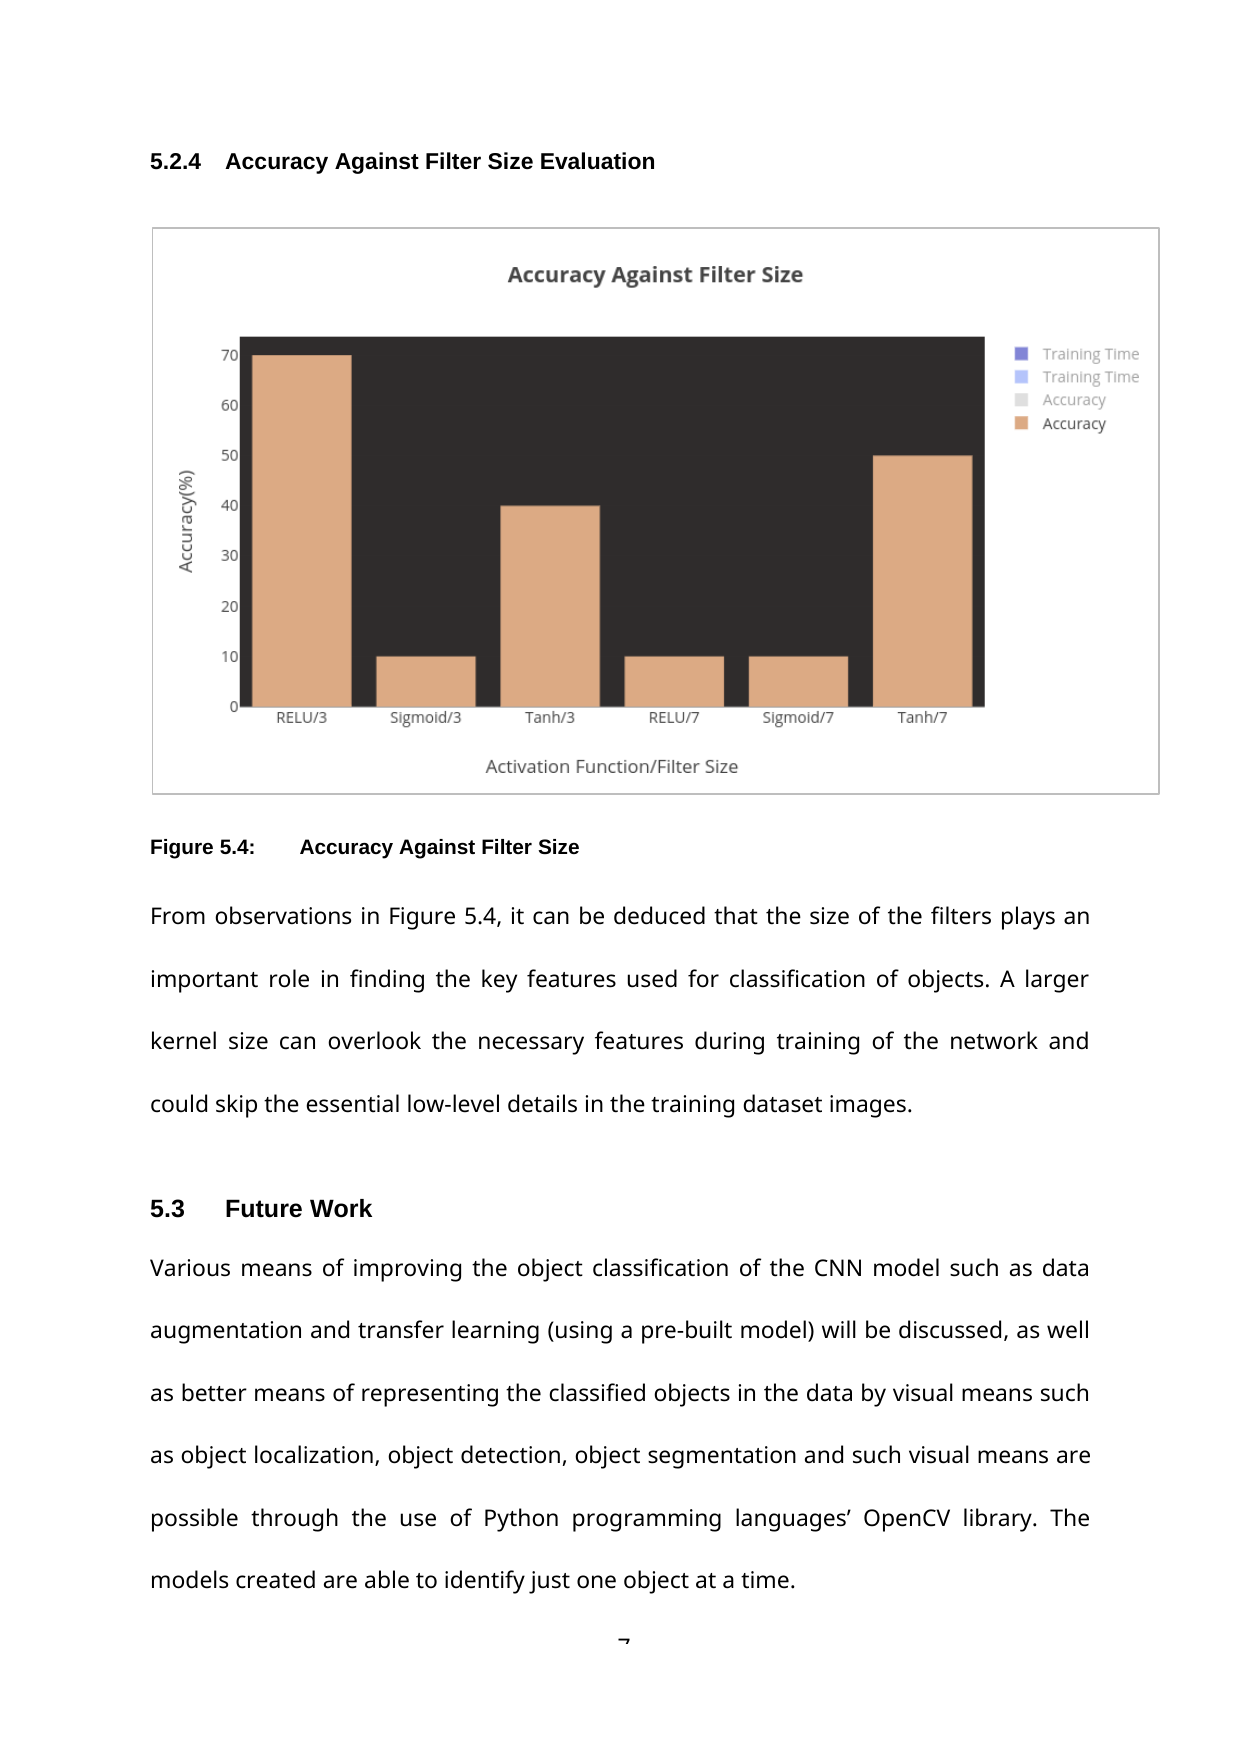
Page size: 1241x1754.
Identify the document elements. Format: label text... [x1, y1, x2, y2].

text Figure 5.4: Accuracy Against Filter Size [150, 835, 1211, 859]
subtitle Future Work [150, 1194, 1211, 1223]
picture [179, 266, 1139, 773]
text From observations in Figure 5.4, it can be deduced that the size of the filters plays an important role in finding the key features used for classification of objects. A larger kernel size can overlook the necessary features during training of the network and could skip the essential low-level details in the training dataset images. [150, 900, 1091, 1119]
text Various means of improving the object classification of the CNN model such as data augmentation and transfer learning (using a pre-built model) will be discussed, as well as better means of representing the classified objects in the data by visual means such as object localization, object detection, object segmentation and such visual means are possible through the use of Python programming languages’ OpenCV library. The models created are able to identify just one object at a time. [150, 1252, 1091, 1596]
subtitle Accuracy Against Filter Size Evaluation [150, 148, 1211, 175]
